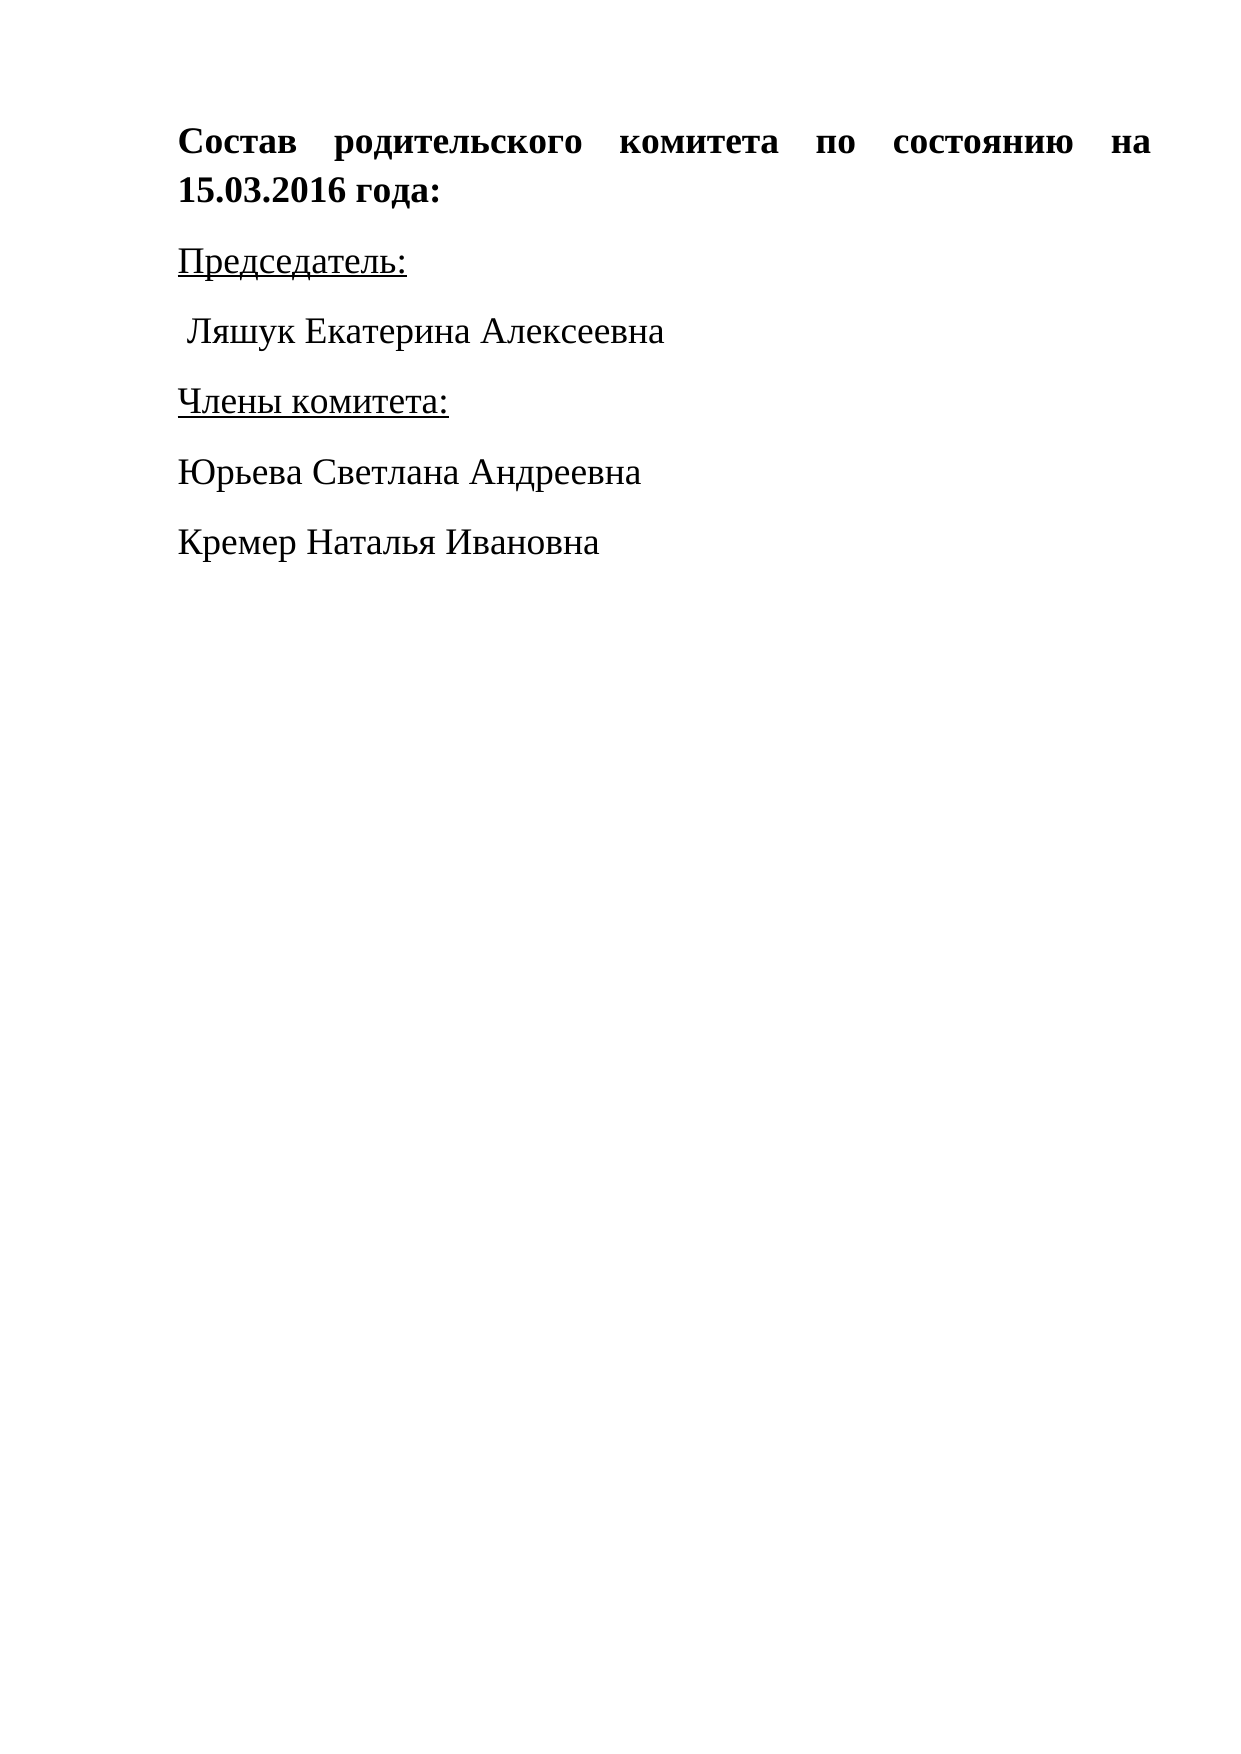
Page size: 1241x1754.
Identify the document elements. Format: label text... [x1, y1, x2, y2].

text Председатель: [177, 238, 1152, 281]
text Ляшук Екатерина Алексеевна [177, 308, 1152, 352]
text Члены комитета: [177, 379, 1152, 422]
text Юрьева Светлана Андреевна [177, 449, 1152, 492]
text Состав родительского комитета по состоянию на 15.03.2016 года: [177, 118, 1152, 211]
text Кремер Наталья Ивановна [177, 520, 1152, 563]
